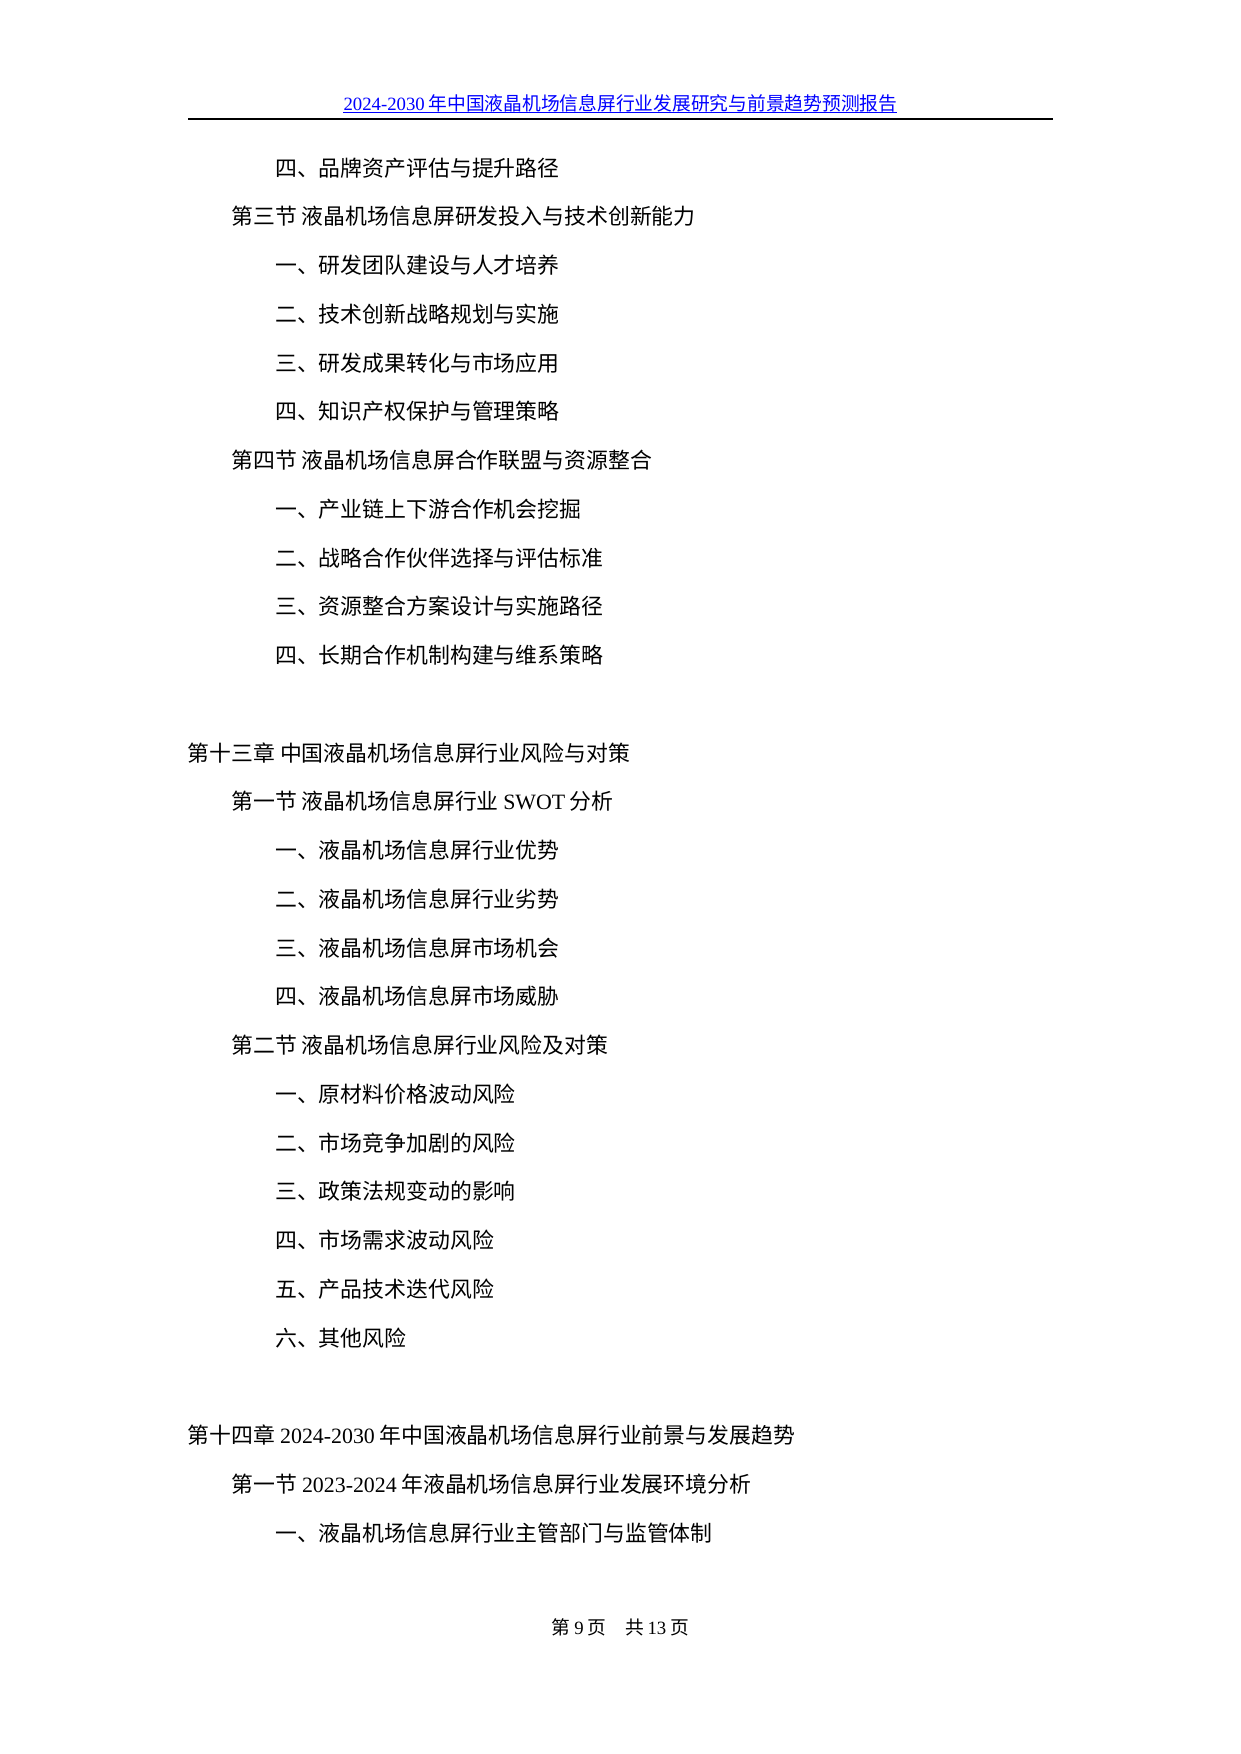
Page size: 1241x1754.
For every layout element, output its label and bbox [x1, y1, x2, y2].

text [187, 150, 1053, 1548]
